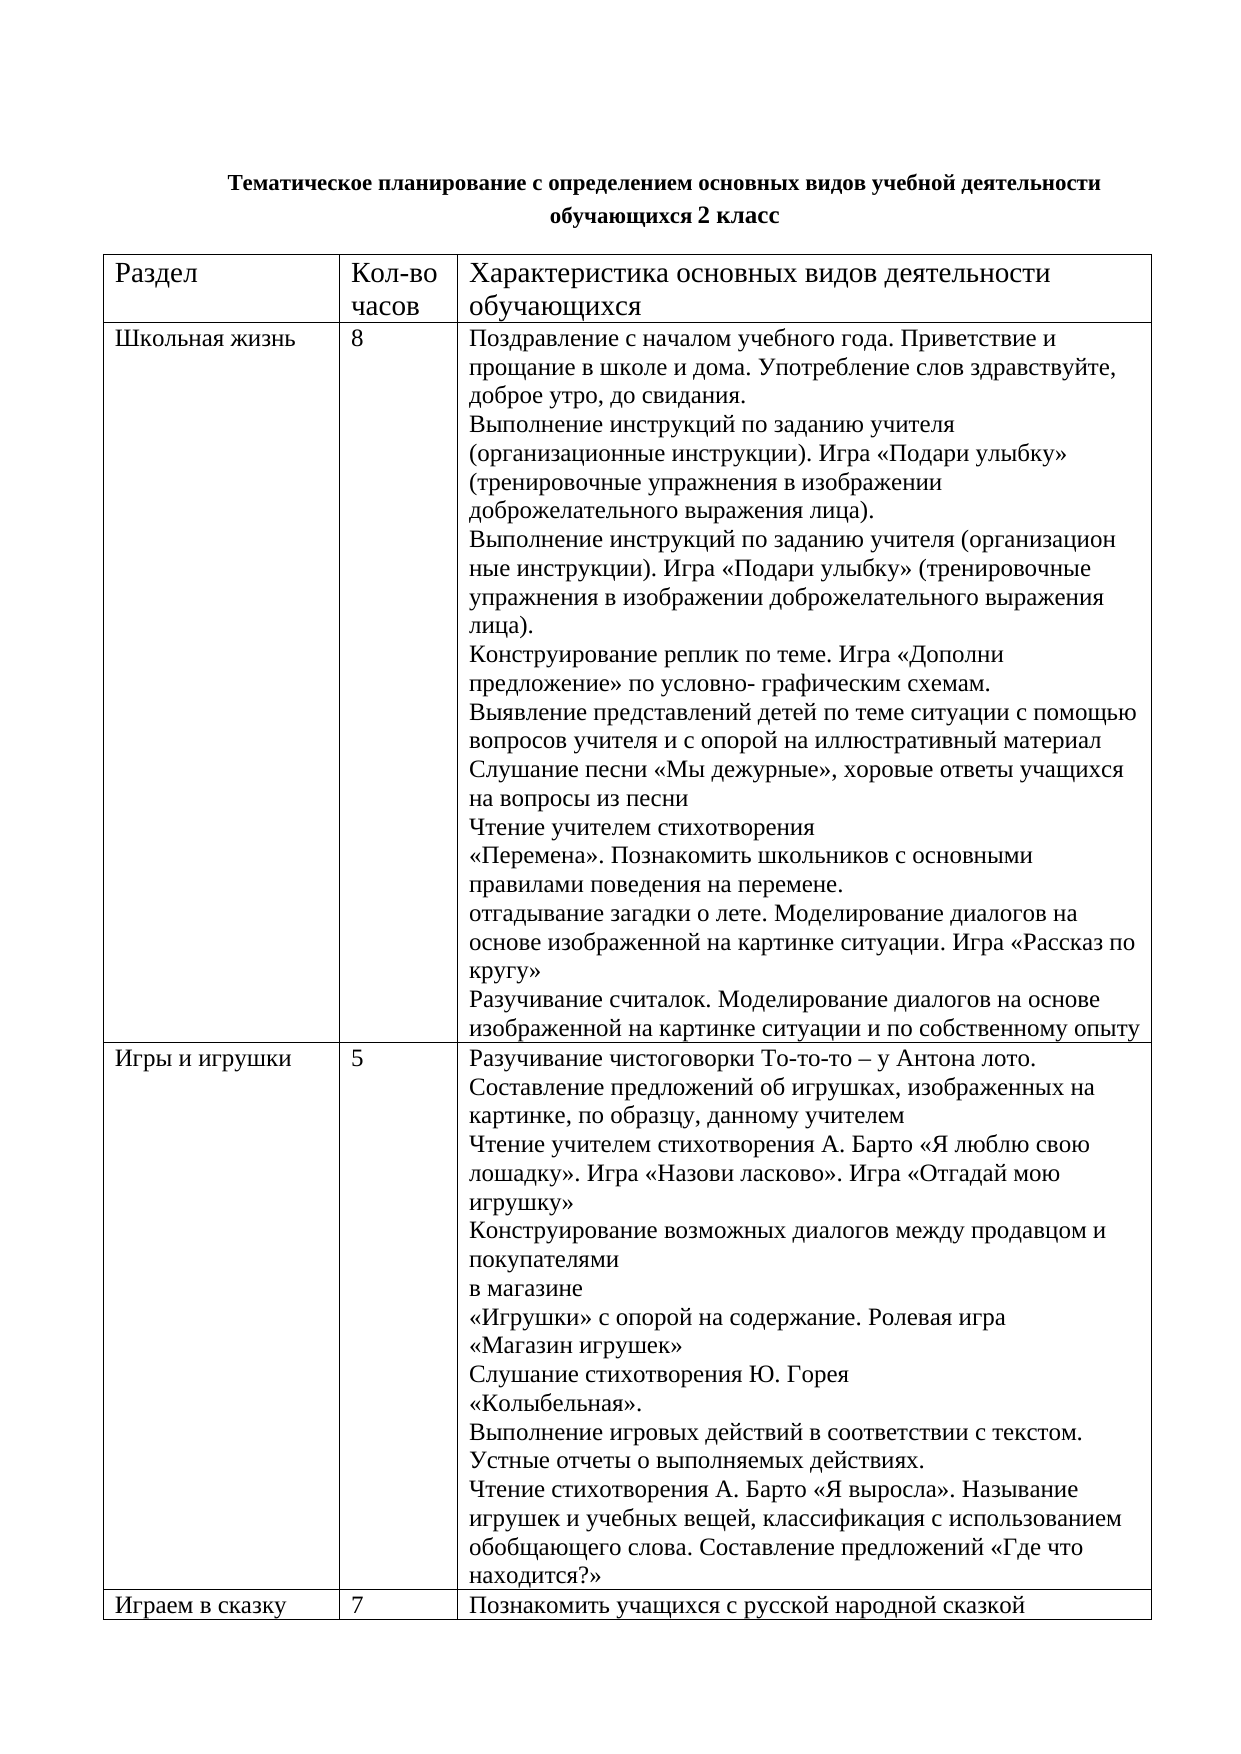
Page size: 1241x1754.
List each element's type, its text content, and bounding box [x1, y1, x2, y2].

table_cell Разучивание чистоговорки То-то-то – у Антона лото. Составление предложений об игрушках, изображенных на картинке, по образцу, данному учителем Чтение учителем стихотворения А. Барто «Я люблю свою лошадку». Игра «Назови ласково». Игра «Отгадай мою игрушку» Конструирование возможных диалогов между продавцом и покупателями в магазине «Игрушки» с опорой на содержание. Ролевая игра «Магазин игрушек» Слушание стихотворения Ю. Горея «Колыбельная». Выполнение игровых действий в соответствии с текстом. Устные отчеты о выполняемых действиях. Чтение стихотворения А. Барто «Я выросла». Называние игрушек и учебных вещей, классификация с использованием обобщающего слова. Составление предложений «Где что находится?» [458, 1043, 1151, 1589]
table_cell 8 [340, 323, 457, 1042]
table_cell 7 [340, 1590, 457, 1619]
table_cell Играем в сказку [104, 1590, 339, 1619]
text Тематическое планирование с определением основных видов учебной деятельности обучающихся 2 класс [177, 169, 1152, 229]
table_cell Игры и игрушки [104, 1043, 339, 1589]
table_header Раздел [104, 255, 339, 322]
table_cell 5 [340, 1043, 457, 1589]
table_cell Поздравление с началом учебного года. Приветствие и прощание в школе и дома. Употребление слов здравствуйте, доброе утро, до свидания. Выполнение инструкций по заданию учителя (организационные инструкции). Игра «Подари улыбку» (тренировочные упражнения в изображении доброжелательного выражения лица). Выполнение инструкций по заданию учителя (организацион ные инструкции). Игра «Подари улыбку» (тренировочные упражнения в изображении доброжелательного выражения лица). Конструирование реплик по теме. Игра «Дополни предложение» по условно- графическим схемам. Выявление представлений детей по теме ситуации с помощью вопросов учителя и с опорой на иллюстративный материал Слушание песни «Мы дежурные», хоровые ответы учащихся на вопросы из песни Чтение учителем стихотворения «Перемена». Познакомить школьников с основными правилами поведения на перемене. отгадывание загадки о лете. Моделирование диалогов на основе изображенной на картинке ситуации. Игра «Рассказ по кругу» Разучивание считалок. Моделирование диалогов на основе изображенной на картинке ситуации и по собственному опыту [458, 323, 1151, 1042]
table_header Кол-во часов [340, 255, 457, 322]
table_cell Школьная жизнь [104, 323, 339, 1042]
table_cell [458, 1590, 1151, 1619]
table_header Характеристика основных видов деятельности обучающихся [458, 255, 1151, 322]
